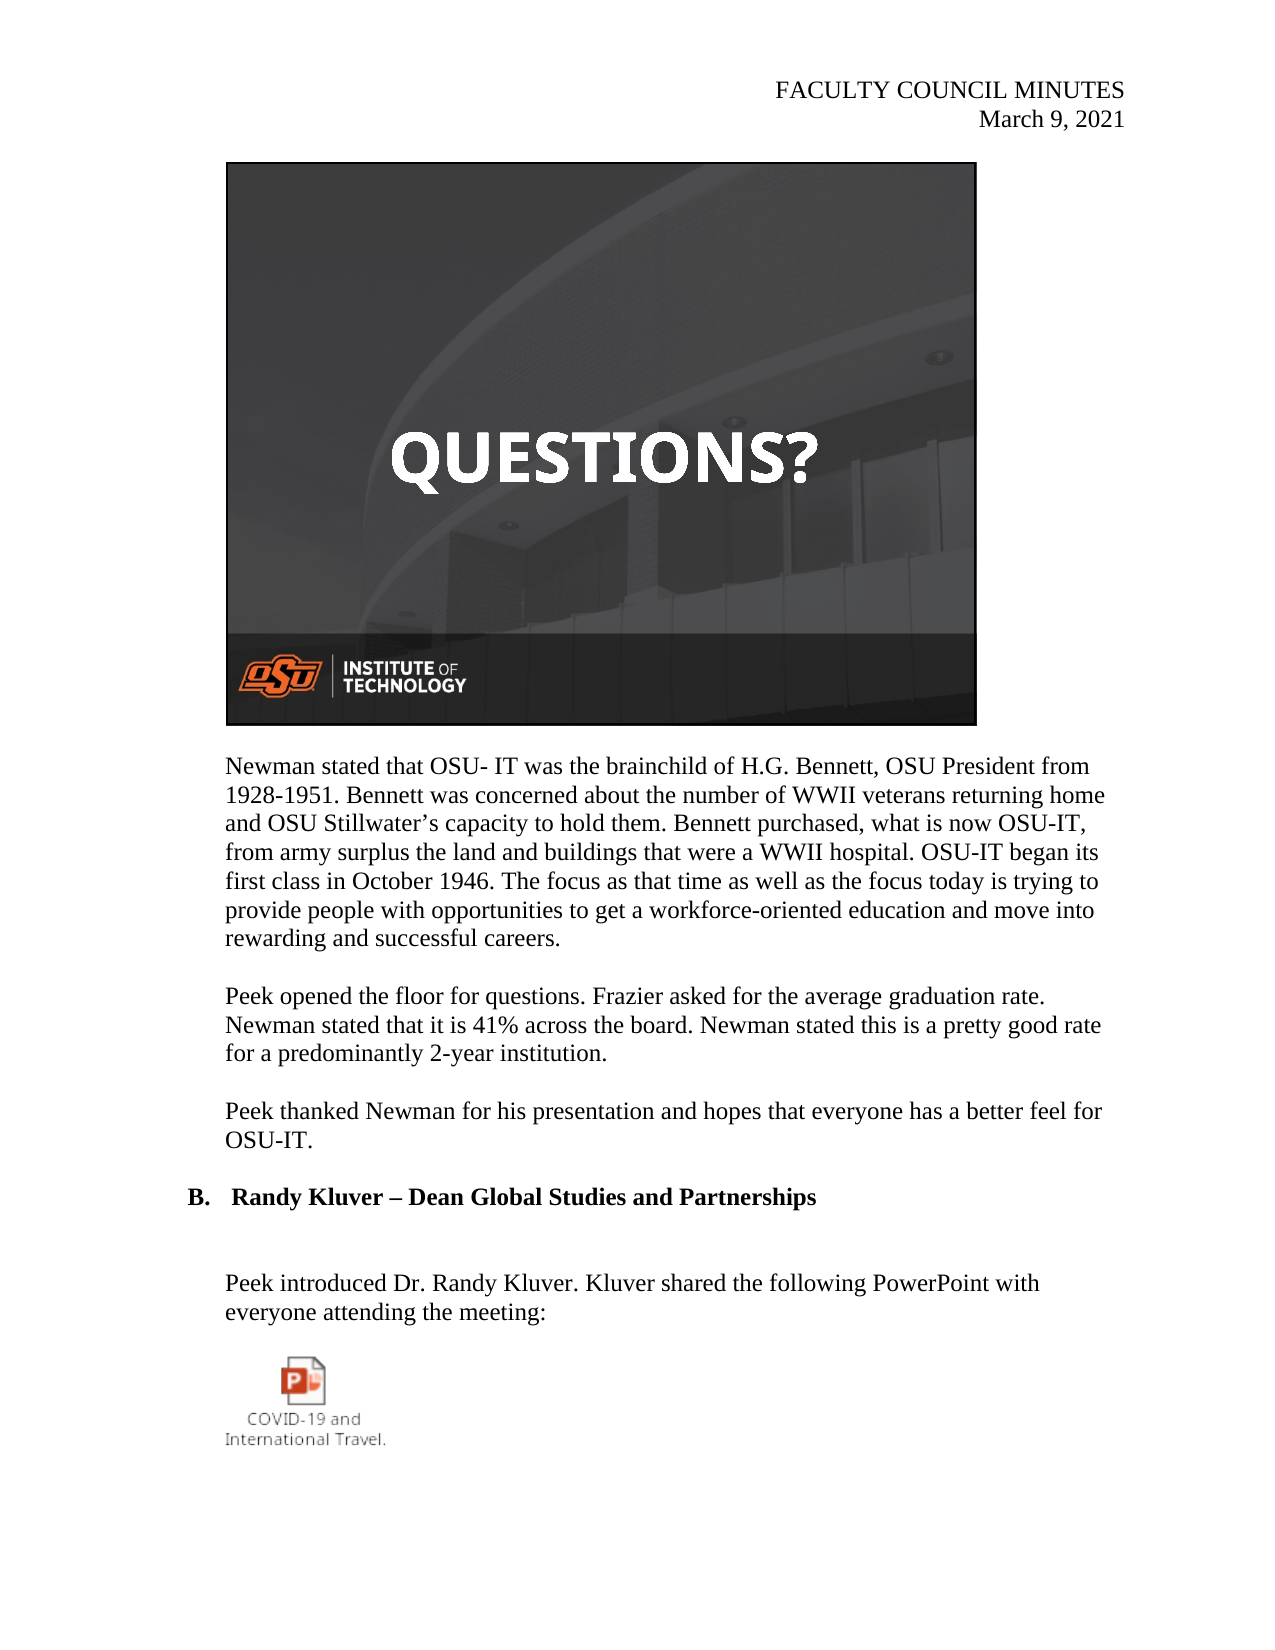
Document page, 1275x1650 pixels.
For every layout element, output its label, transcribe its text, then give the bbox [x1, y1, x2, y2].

picture [226, 162, 977, 726]
text Peek opened the floor for questions. Frazier asked for the average graduation rate. Newman stated that it is 41% across the board. Newman stated this is a pretty good rate for a predominantly 2-year institution. [225, 981, 1125, 1067]
text Newman stated that OSU- IT was the brainchild of H.G. Bennett, OSU President from 1928-1951. Bennett was concerned about the number of WWII veterans returning home and OSU Stillwater’s capacity to hold them. Bennett purchased, what is now OSU-IT, from army surplus the land and buildings that were a WWII hospital. OSU-IT began its first class in October 1946. The focus as that time as well as the focus today is trying to provide people with opportunities to get a workforce-oriented education and move into rewarding and successful careers. [225, 751, 1125, 952]
text Peek introduced Dr. Randy Kluver. Kluver shared the following PowerPoint with everyone attending the meeting: [225, 1268, 1125, 1326]
list Randy Kluver – Dean Global Studies and Partnerships [187, 1182, 1125, 1211]
picture [228, 164, 974, 723]
text Peek thanked Newman for his presentation and hopes that everyone has a better feel for OSU-IT. [225, 1096, 1125, 1153]
